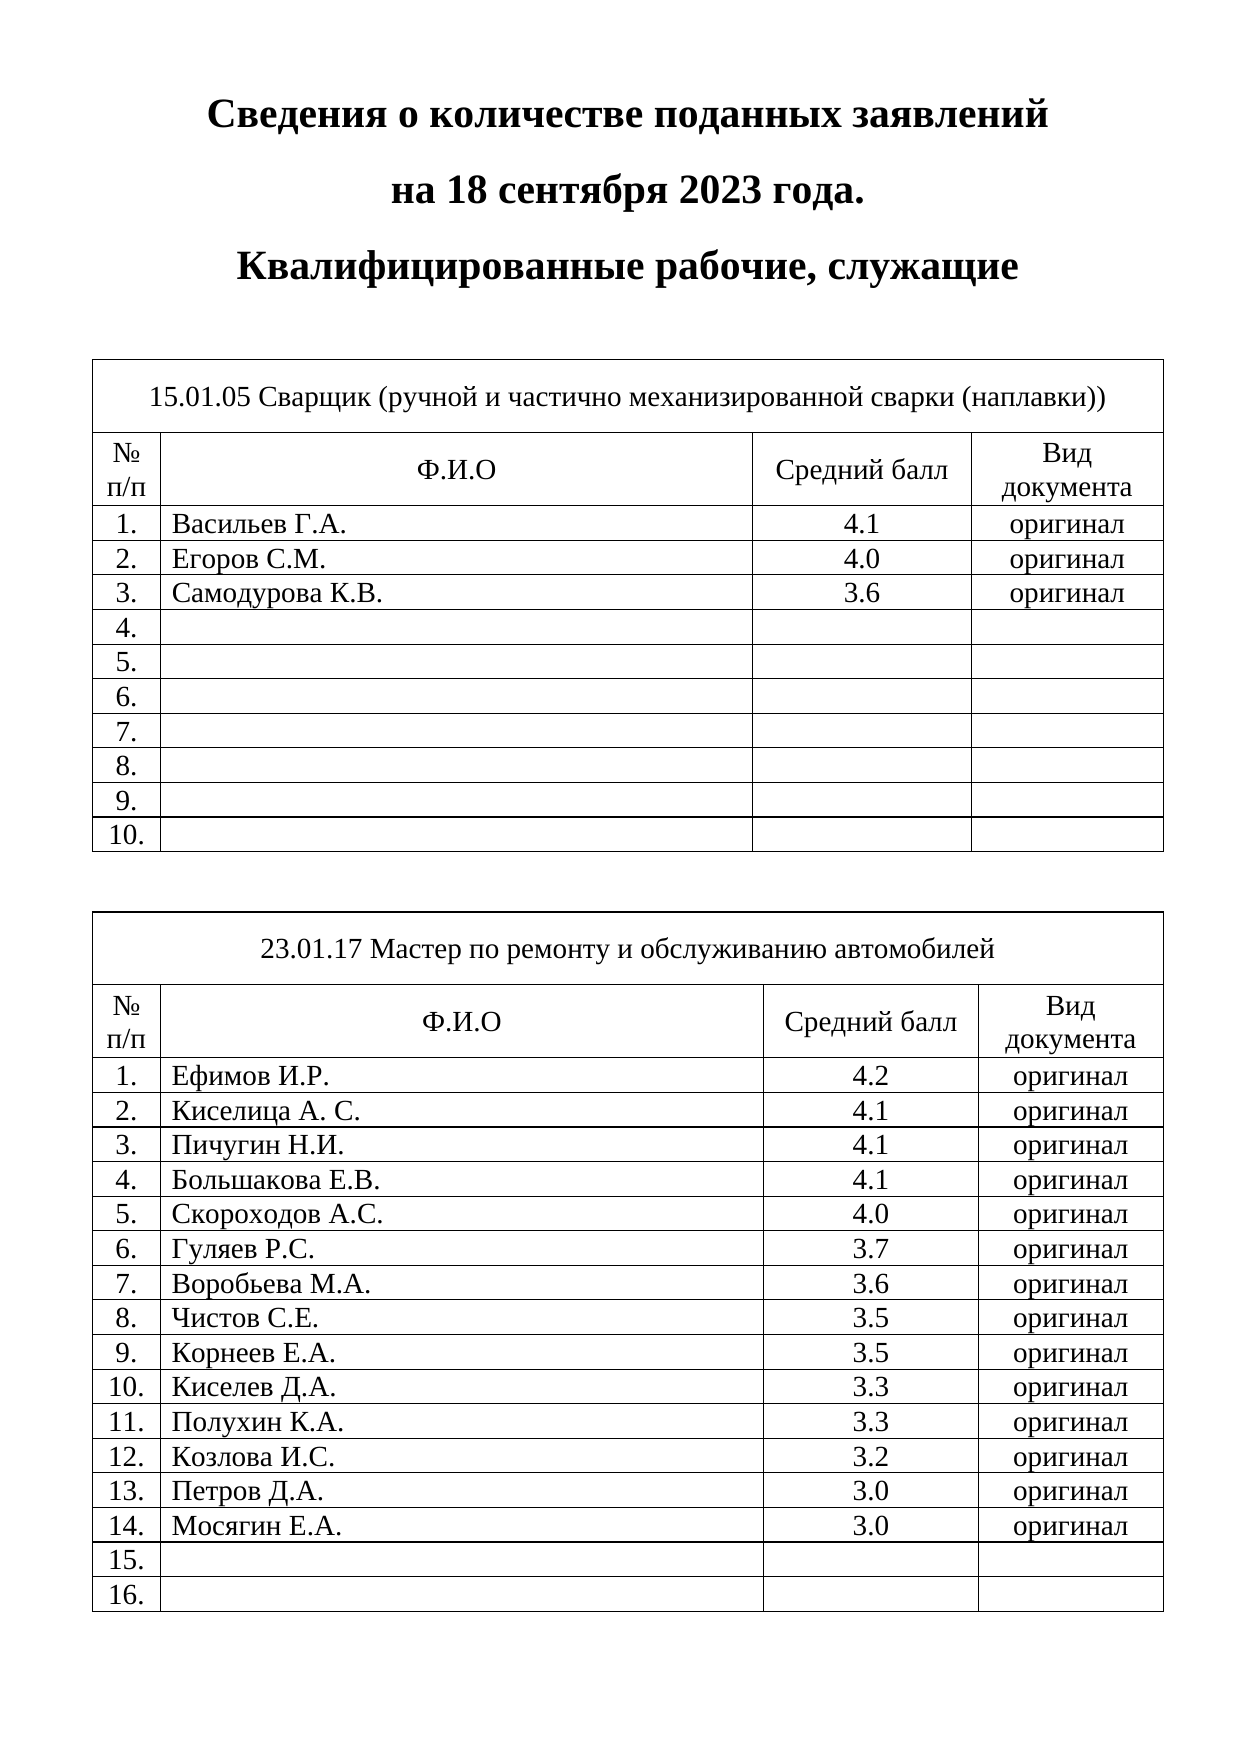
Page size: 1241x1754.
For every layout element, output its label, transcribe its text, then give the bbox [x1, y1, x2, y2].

table_cell № п/п [93, 433, 160, 505]
table_cell Воробьева М.А. [161, 1266, 763, 1299]
table_cell 13. [93, 1473, 160, 1507]
table_cell Петров Д.А. [161, 1473, 763, 1507]
table_cell Средний балл [753, 433, 971, 505]
table_cell [753, 714, 971, 747]
table_cell 10. [93, 818, 160, 851]
table_cell 4.1 [764, 1128, 978, 1161]
table_cell 2. [93, 1093, 160, 1126]
table_cell [979, 1543, 1163, 1576]
table_cell [161, 748, 752, 782]
table_cell оригинал [972, 506, 1163, 540]
table_cell 8. [93, 1300, 160, 1334]
table_cell 7. [93, 714, 160, 747]
table_cell оригинал [979, 1473, 1163, 1507]
table_cell [764, 1577, 978, 1611]
table_cell [161, 714, 752, 747]
text на 18 сентября 2023 года. [103, 164, 1152, 212]
table_cell оригинал [979, 1128, 1163, 1161]
table_cell 15. [93, 1543, 160, 1576]
table_cell 3.0 [764, 1508, 978, 1541]
table_cell 4.1 [764, 1162, 978, 1196]
table_cell 5. [93, 645, 160, 678]
table_cell Чистов С.Е. [161, 1300, 763, 1334]
table_cell [161, 1577, 763, 1611]
table_cell Козлова И.С. [161, 1439, 763, 1472]
text Квалифицированные рабочие, служащие [103, 241, 1152, 288]
table_cell оригинал [979, 1093, 1163, 1126]
table_cell оригинал [979, 1231, 1163, 1265]
table_cell [161, 783, 752, 816]
table_cell Мосягин Е.А. [161, 1508, 763, 1541]
table_cell 6. [93, 1231, 160, 1265]
table_cell 7. [93, 1266, 160, 1299]
table_cell 4.0 [764, 1197, 978, 1230]
table_cell [972, 679, 1163, 713]
table_cell 4.1 [764, 1093, 978, 1126]
table_cell [753, 679, 971, 713]
table_cell [972, 645, 1163, 678]
table_cell 10. [93, 1370, 160, 1403]
table_cell [753, 610, 971, 643]
table_cell оригинал [979, 1162, 1163, 1196]
table_cell Самодурова К.В. [161, 575, 752, 609]
table_cell оригинал [979, 1335, 1163, 1368]
table_cell 4.0 [753, 541, 971, 574]
table_cell № п/п [93, 985, 160, 1057]
table_cell 3.5 [764, 1300, 978, 1334]
table_cell 3.7 [764, 1231, 978, 1265]
table_cell Скороходов А.С. [161, 1197, 763, 1230]
table_cell 6. [93, 679, 160, 713]
table_cell 4.1 [753, 506, 971, 540]
table_cell [979, 1577, 1163, 1611]
table_cell 3.3 [764, 1370, 978, 1403]
table_cell 16. [93, 1577, 160, 1611]
table_cell [753, 748, 971, 782]
table_cell 12. [93, 1439, 160, 1472]
table_cell Вид документа [979, 985, 1163, 1057]
table_cell оригинал [972, 575, 1163, 609]
text Сведения о количестве поданных заявлений [103, 89, 1152, 137]
table_cell оригинал [979, 1508, 1163, 1541]
table_cell [972, 818, 1163, 851]
table_cell оригинал [979, 1370, 1163, 1403]
table_cell оригинал [979, 1300, 1163, 1334]
table_cell [764, 1543, 978, 1576]
table_cell 11. [93, 1404, 160, 1438]
table_cell [753, 783, 971, 816]
table_cell [161, 818, 752, 851]
table_cell Средний балл [764, 985, 978, 1057]
table_cell 3.5 [764, 1335, 978, 1368]
table_cell 5. [93, 1197, 160, 1230]
table_cell [161, 645, 752, 678]
table_cell 2. [93, 541, 160, 574]
table_cell 1. [93, 1058, 160, 1092]
table_cell [972, 714, 1163, 747]
table_cell 3.2 [764, 1439, 978, 1472]
table_cell 4.2 [764, 1058, 978, 1092]
table_cell Вид документа [972, 433, 1163, 505]
table_cell оригинал [979, 1197, 1163, 1230]
table_cell 3.3 [764, 1404, 978, 1438]
table_cell Корнеев Е.А. [161, 1335, 763, 1368]
table_cell 4. [93, 1162, 160, 1196]
table_cell 1. [93, 506, 160, 540]
table_cell оригинал [979, 1266, 1163, 1299]
table_cell Ф.И.О [161, 985, 763, 1057]
table_cell [161, 679, 752, 713]
table_cell [753, 818, 971, 851]
table_cell Ефимов И.Р. [161, 1058, 763, 1092]
table_cell 3.6 [753, 575, 971, 609]
table_cell Пичугин Н.И. [161, 1128, 763, 1161]
table_cell Ф.И.О [161, 433, 752, 505]
table_cell [753, 645, 971, 678]
table_cell [161, 1543, 763, 1576]
table_cell 9. [93, 1335, 160, 1368]
table_cell Киселев Д.А. [161, 1370, 763, 1403]
table_cell [972, 748, 1163, 782]
table_cell Васильев Г.А. [161, 506, 752, 540]
table_cell [972, 610, 1163, 643]
table_cell 3. [93, 1128, 160, 1161]
table_cell 3.0 [764, 1473, 978, 1507]
table_cell 14. [93, 1508, 160, 1541]
table_cell 3.6 [764, 1266, 978, 1299]
table_cell оригинал [979, 1439, 1163, 1472]
table_cell 4. [93, 610, 160, 643]
table_cell оригинал [979, 1404, 1163, 1438]
table_header 23.01.17 Мастер по ремонту и обслуживанию автомобилей [93, 913, 1163, 984]
table_cell Киселица А. С. [161, 1093, 763, 1126]
table_cell оригинал [979, 1058, 1163, 1092]
table_cell Гуляев Р.С. [161, 1231, 763, 1265]
table_cell Егоров С.М. [161, 541, 752, 574]
table_cell оригинал [972, 541, 1163, 574]
table_cell [161, 610, 752, 643]
table_header 15.01.05 Сварщик (ручной и частично механизированной сварки (наплавки)) [93, 360, 1163, 432]
table_cell 3. [93, 575, 160, 609]
table_cell Полухин К.А. [161, 1404, 763, 1438]
table_cell Большакова Е.В. [161, 1162, 763, 1196]
table_cell 9. [93, 783, 160, 816]
table_cell 8. [93, 748, 160, 782]
table_cell [972, 783, 1163, 816]
